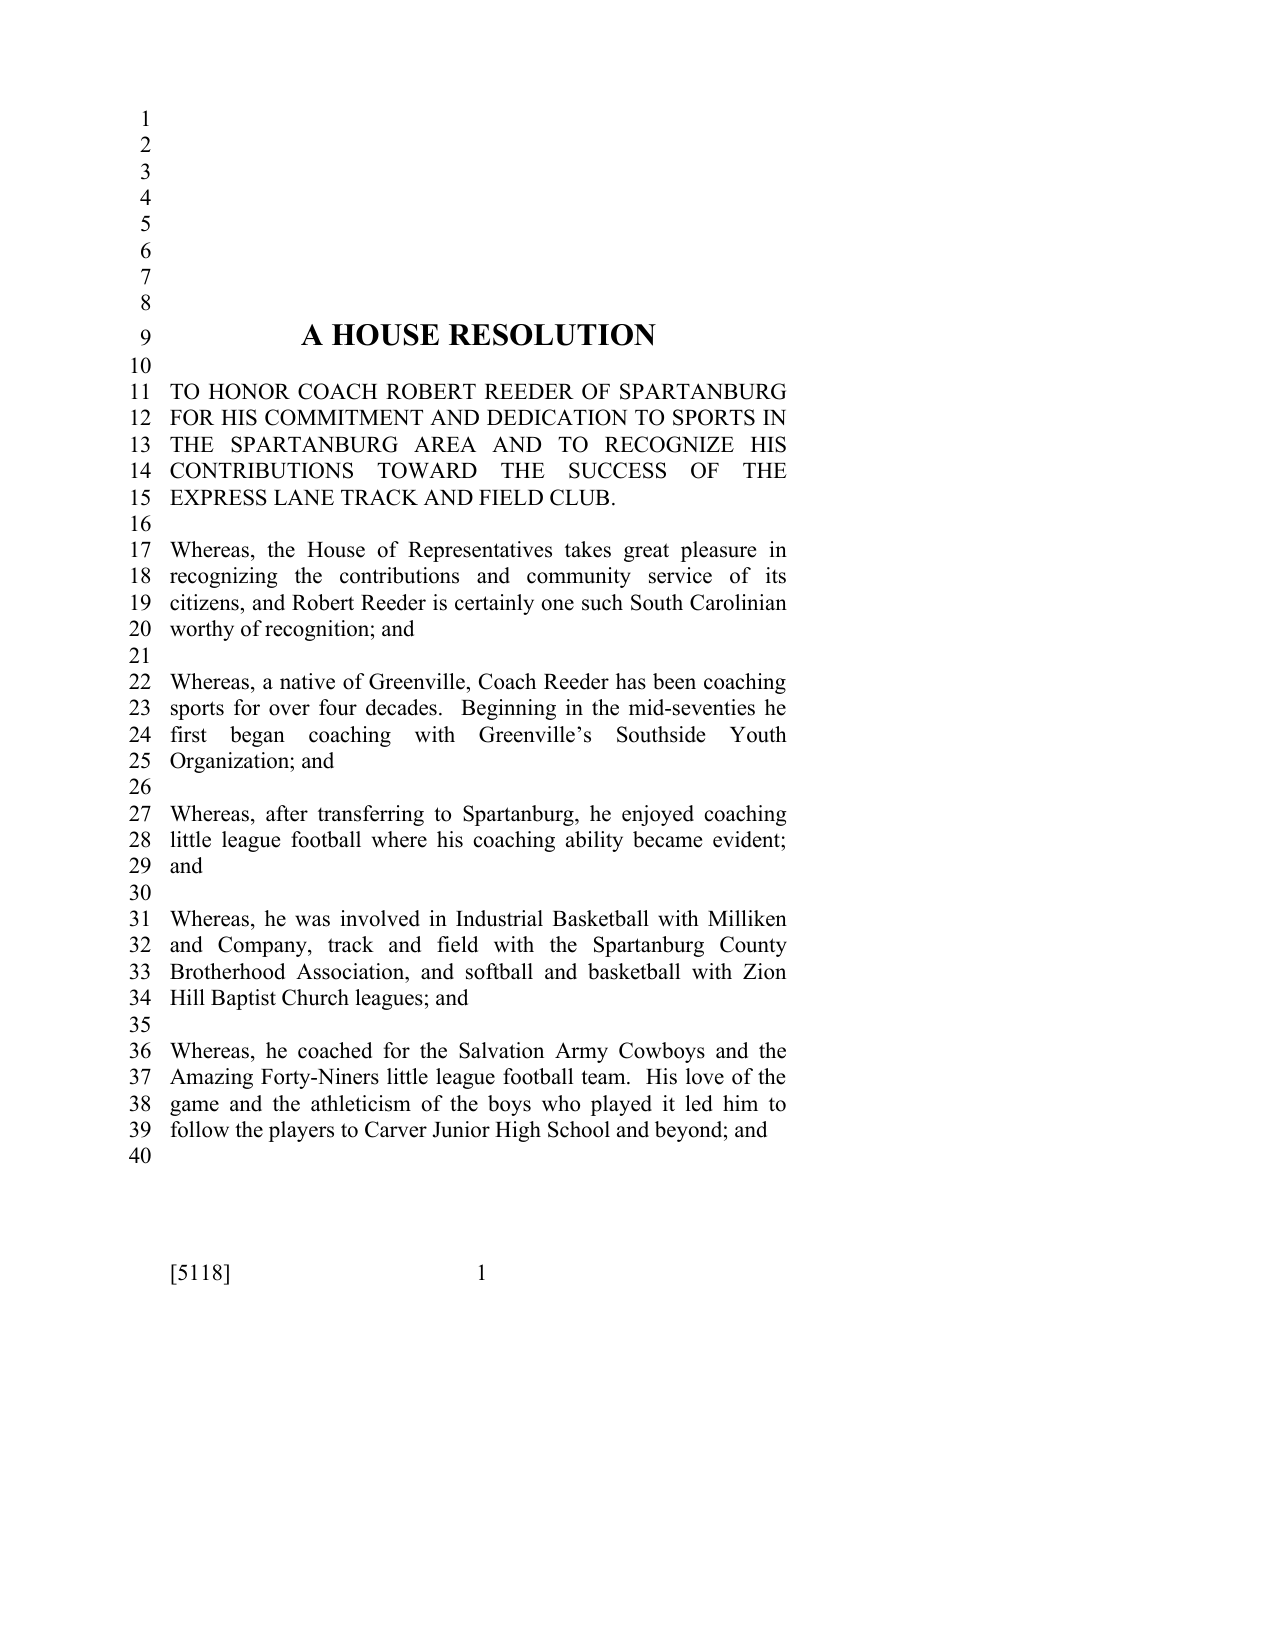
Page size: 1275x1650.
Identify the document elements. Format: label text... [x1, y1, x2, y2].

text TO HONOR COACH ROBERT REEDER OF SPARTANBURG FOR HIS COMMITMENT AND DEDICATION TO SPORTS IN THE SPARTANBURG AREA AND TO RECOGNIZE HIS CONTRIBUTIONS TOWARD THE SUCCESS OF THE EXPRESS LANE TRACK AND FIELD CLUB. [169, 378, 787, 510]
text Whereas, after transferring to Spartanburg, he enjoyed coaching little league football where his coaching ability became evident; and [169, 800, 787, 879]
text Whereas, the House of Representatives takes great pleasure in recognizing the contributions and community service of its citizens, and Robert Reeder is certainly one such South Carolinian worthy of recognition; and [169, 536, 787, 642]
text Whereas, he coached for the Salvation Army Cowboys and the Amazing Forty-Niners little league football team. His love of the game and the athleticism of the boys who played it led him to follow the players to Carver Junior High School and beyond; and [169, 1037, 787, 1142]
text A HOUSE RESOLUTION [169, 316, 787, 352]
text Whereas, he was involved in Industrial Basketball with Milliken and Company, track and field with the Spartanburg County Brotherhood Association, and softball and basketball with Zion Hill Baptist Church leagues; and [169, 905, 787, 1011]
text Whereas, a native of Greenville, Coach Reeder has been coaching sports for over four decades. Beginning in the mid-seventies he first began coaching with Greenville’s Southside Youth Organization; and [169, 668, 787, 773]
